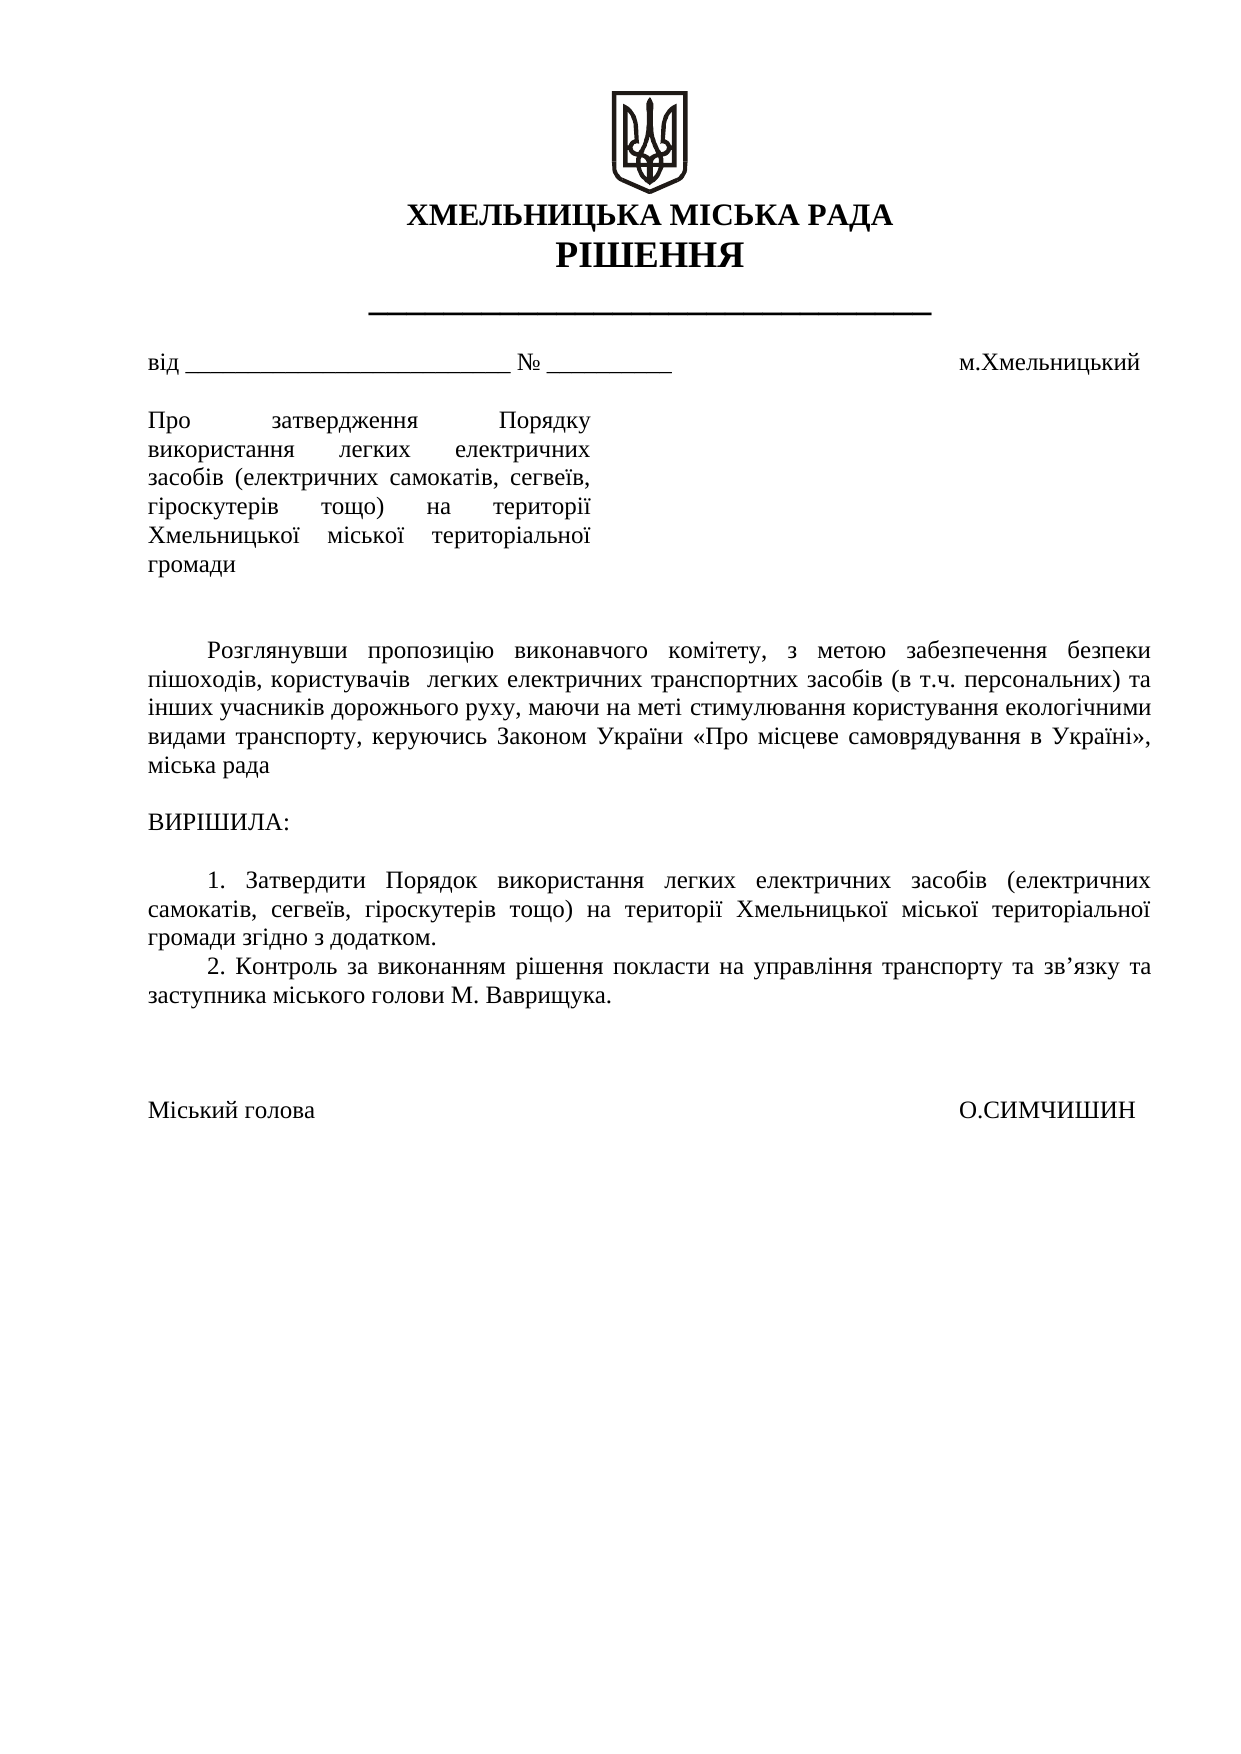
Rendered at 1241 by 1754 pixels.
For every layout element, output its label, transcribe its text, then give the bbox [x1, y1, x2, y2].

text від __________________________ № __________ м.Хмельницький [148, 347, 1152, 376]
text Міський голова О.СИМЧИШИН [148, 1095, 1152, 1124]
text РІШЕННЯ [148, 232, 1152, 276]
text ХМЕЛЬНИЦЬКА МІСЬКА РАДА [148, 196, 1152, 232]
text ВИРІШИЛА: [148, 807, 1152, 836]
text ______________________________ [148, 276, 1152, 319]
text 1. Затвердити Порядок використання легких електричних засобів (електричних самокатів, сегвеїв, гіроскутерів тощо) на території Хмельницької міської територіальної громади згідно з додатком. [148, 865, 1152, 951]
text Розглянувши пропозицію виконавчого комітету, з метою забезпечення безпеки пішоходів, користувачів легких електричних транспортних засобів (в т.ч. персональних) та інших учасників дорожнього руху, маючи на меті стимулювання користування екологічними видами транспорту, керуючись Законом України «Про місцеве самоврядування в Україні», міська рада [148, 635, 1152, 779]
text 2. Контроль за виконанням рішення покласти на управління транспорту та зв’язку та заступника міського голови М. Ваврищука. [148, 951, 1152, 1009]
text Про затвердження Порядку використання легких електричних засобів (електричних самокатів, сегвеїв, гіроскутерів тощо) на території Хмельницької міської територіальної громади [148, 405, 591, 577]
